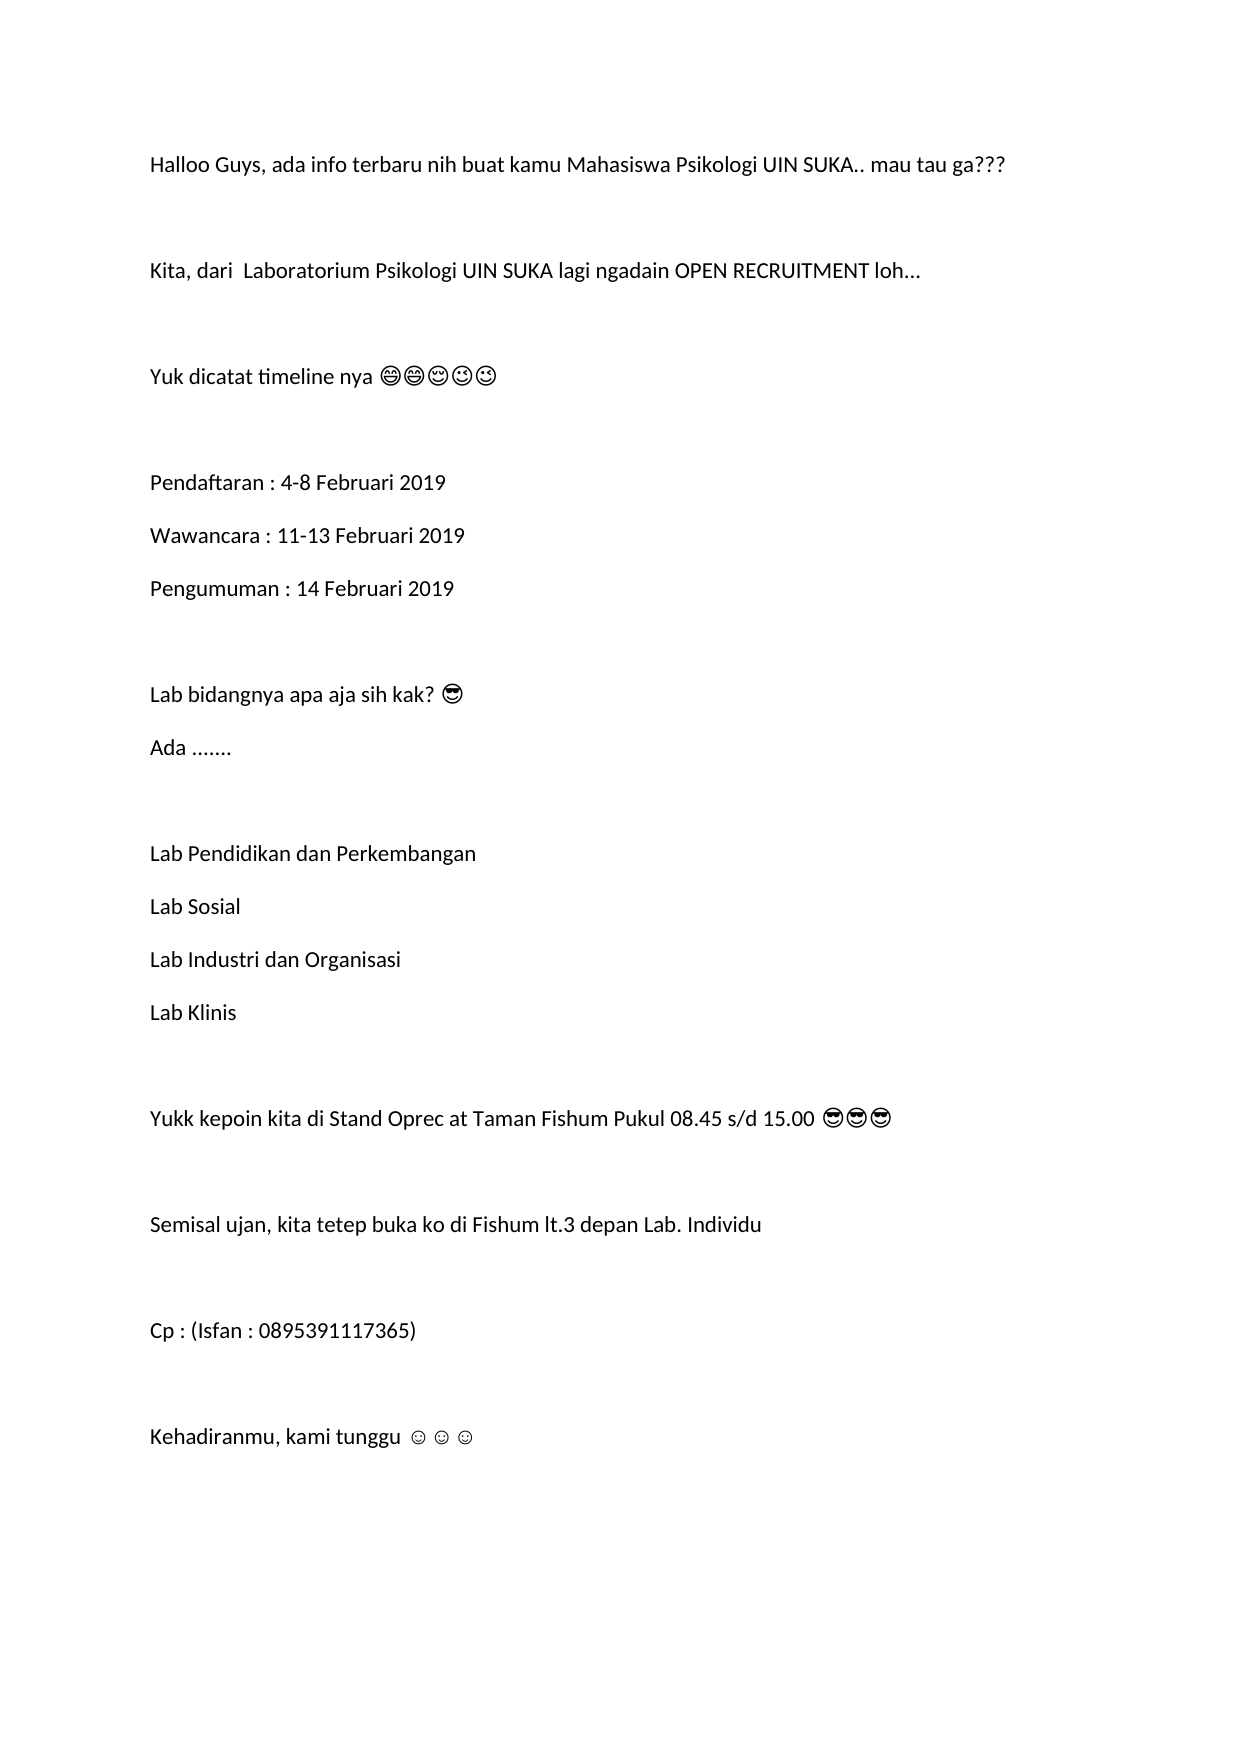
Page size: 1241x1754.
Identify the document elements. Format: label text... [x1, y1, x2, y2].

text Halloo Guys, ada info terbaru nih buat kamu Mahasiswa Psikologi UIN SUKA.. mau tau ga??? [150, 150, 1090, 178]
text Yukk kepoin kita di Stand Oprec at Taman Fishum Pukul 08.45 s/d 15.00 😎😎😎 [150, 1104, 1090, 1132]
text Pendaftaran : 4-8 Februari 2019 [150, 468, 1090, 496]
text Kehadiranmu, kami tunggu ☺☺☺ [150, 1422, 1090, 1451]
text Lab Pendidikan dan Perkembangan [150, 839, 1090, 867]
text Semisal ujan, kita tetep buka ko di Fishum lt.3 depan Lab. Individu [150, 1210, 1090, 1238]
text Lab Industri dan Organisasi [150, 945, 1090, 973]
text Cp : (Isfan : 0895391117365) [150, 1316, 1090, 1344]
text Lab Klinis [150, 998, 1090, 1026]
text Ada ....... [150, 733, 1090, 761]
text Lab bidangnya apa aja sih kak? 😎 [150, 680, 1090, 708]
text Kita, dari Laboratorium Psikologi UIN SUKA lagi ngadain OPEN RECRUITMENT loh... [150, 256, 1090, 284]
text Wawancara : 11-13 Februari 2019 [150, 521, 1090, 549]
text Yuk dicatat timeline nya 😄😄😌😉😉 [150, 362, 1090, 390]
text Lab Sosial [150, 892, 1090, 920]
text Pengumuman : 14 Februari 2019 [150, 574, 1090, 602]
